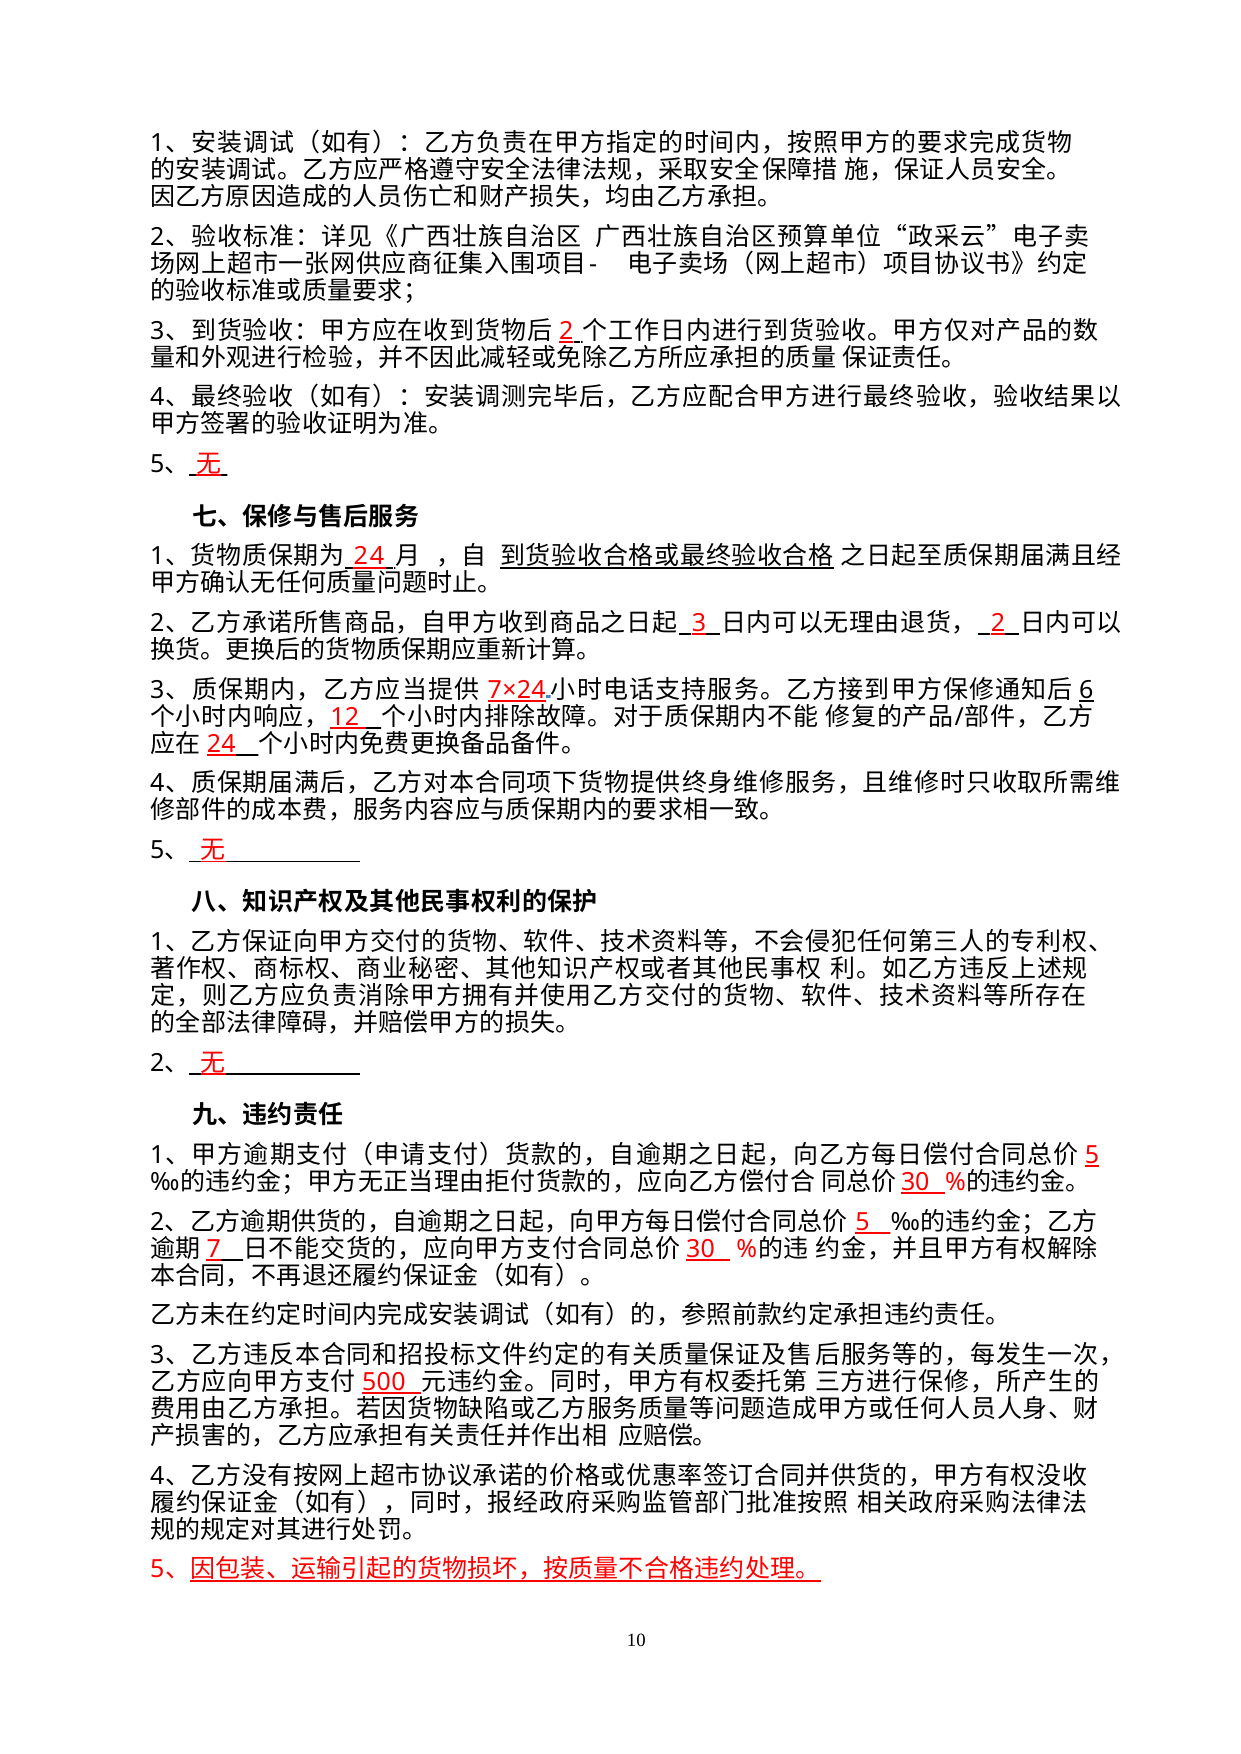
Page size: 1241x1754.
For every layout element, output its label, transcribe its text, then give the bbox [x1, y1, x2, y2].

text 3、质保期内，乙方应当提供 7×24小时电话支持服务。乙方接到甲方保修通知后6 个小时内响应，12 个小时内排除故障。对于质保期内不能 修复的产品/部件，乙方应在 24 个小时内免费更换备品备件。 [150, 676, 1093, 758]
text 七、保修与售后服务 [192, 503, 1122, 531]
text 4、乙方没有按网上超市协议承诺的价格或优惠率签订合同并供货的，甲方有权没收履约保证金（如有），同时，报经政府采购监管部门批准按照 相关政府采购法律法规的规定对其进行处罚。 [150, 1462, 1088, 1544]
text 八、知识产权及其他民事权利的保护 [192, 889, 1122, 916]
text 1、货物质保期为 24 月 ，自 到货验收合格或最终验收合格 之日起至质保期届满且经甲方确认无任何质量问题时止。 [150, 543, 1122, 597]
text 2、乙方承诺所售商品，自甲方收到商品之日起 3 日内可以无理由退货， 2 日内可以换货。更换后的货物质保期应重新计算。 [150, 610, 1122, 664]
text 3、到货验收：甲方应在收到货物后2 个工作日内进行到货验收。甲方仅对产品的数量和外观进行检验，并不因此减轻或免除乙方所应承担的质量 保证责任。 [150, 317, 1100, 372]
text 4、最终验收（如有）：安装调测完毕后，乙方应配合甲方进行最终验收，验收结果以甲方签署的验收证明为准。 [150, 384, 1122, 438]
text 1、乙方保证向甲方交付的货物、软件、技术资料等，不会侵犯任何第三人的专利权、著作权、商标权、商业秘密、其他知识产权或者其他民事权 利。如乙方违反上述规定，则乙方应负责消除甲方拥有并使用乙方交付的货物、软件、技术资料等所存在的全部法律障碍，并赔偿甲方的损失。 [150, 929, 1088, 1037]
text 5、 无 [150, 837, 1122, 864]
text 九、违约责任 [192, 1102, 1122, 1129]
text 2、 无 [150, 1049, 1122, 1077]
text 1、安装调试（如有）：乙方负责在甲方指定的时间内，按照甲方的要求完成货物的安装调试。乙方应严格遵守安全法律法规，采取安全保障措 施，保证人员安全。因乙方原因造成的人员伤亡和财产损失，均由乙方承担。 [150, 130, 1072, 211]
text 2、乙方逾期供货的，自逾期之日起，向甲方每日偿付合同总价5 ‰的违约金；乙方逾期7 日不能交货的，应向甲方支付合同总价30 %的违 约金，并且甲方有权解除本合同，不再退还履约保证金（如有）。 [150, 1208, 1098, 1289]
text 3、乙方违反本合同和招投标文件约定的有关质量保证及售后服务等的，每发生一次，乙方应向甲方支付500 元违约金。同时，甲方有权委托第 三方进行保修，所产生的费用由乙方承担。若因货物缺陷或乙方服务质量等问题造成甲方或任何人员人身、财产损害的，乙方应承担有关责任并作出相 应赔偿。 [150, 1342, 1099, 1450]
text 2、验收标准：详见《广西壮族自治区 广西壮族自治区预算单位“政采云”电子卖场网上超市一张网供应商征集入围项目- 电子卖场（网上超市）项目协议书》约定的验收标准或质量要求； [150, 224, 1089, 305]
text 1、甲方逾期支付（申请支付）货款的，自逾期之日起，向乙方每日偿付合同总价5 ‰的违约金；甲方无正当理由拒付货款的，应向乙方偿付合 同总价30 %的违约金。 [150, 1142, 1099, 1196]
text 乙方未在约定时间内完成安装调试（如有）的，参照前款约定承担违约责任。 [150, 1302, 1122, 1329]
text 4、质保期届满后，乙方对本合同项下货物提供终身维修服务，且维修时只收取所需维修部件的成本费，服务内容应与质保期内的要求相一致。 [150, 770, 1122, 824]
text 5、 无 [150, 451, 1122, 478]
text 5、因包装、运输引起的货物损坏，按质量不合格违约处理。 [150, 1556, 1088, 1583]
